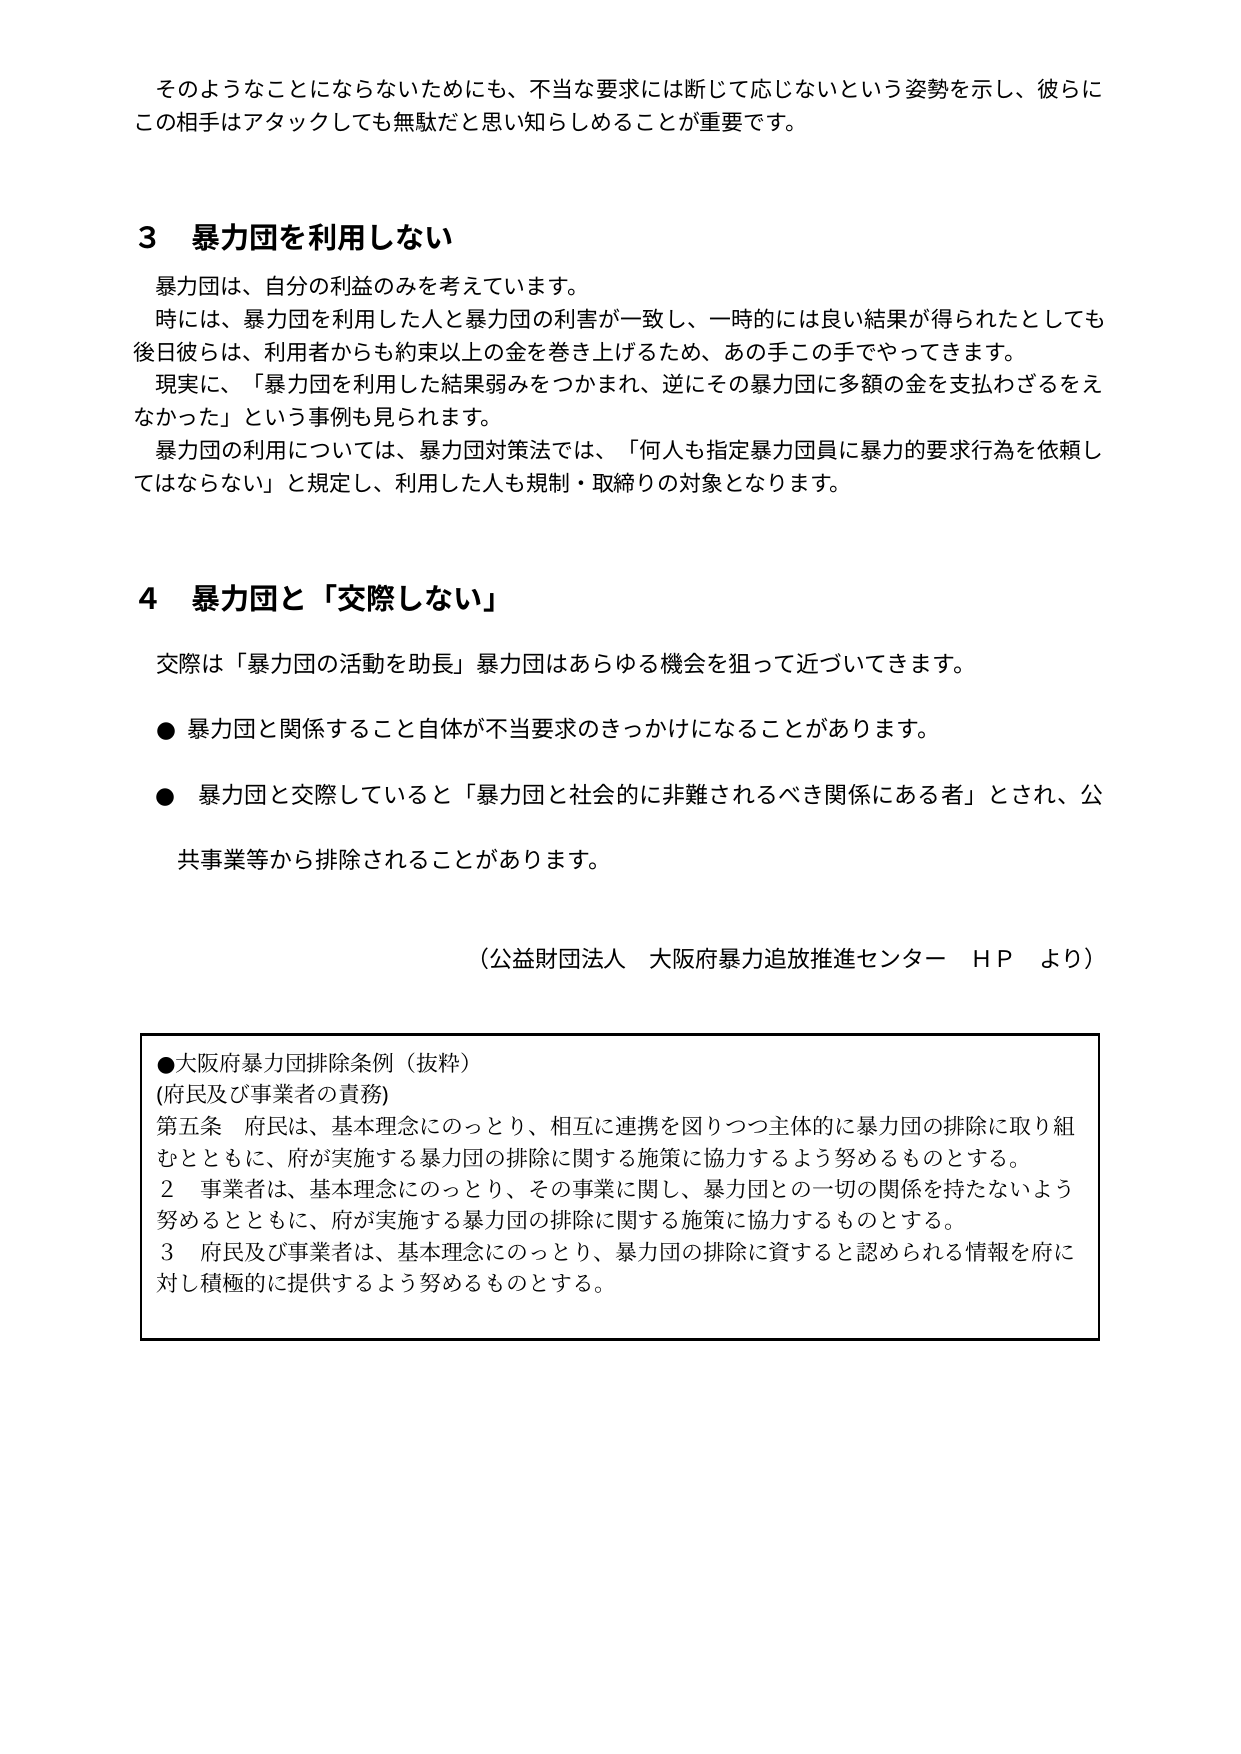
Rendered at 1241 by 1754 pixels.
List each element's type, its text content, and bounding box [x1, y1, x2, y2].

text ● 暴力団と交際していると「暴力団と社会的に非難されるべき関係にある者」とされ、公共事業等から排除されることがあります。 [155, 761, 1107, 892]
text ● 暴力団と関係すること自体が不当要求のきっかけになることがあります。 [133, 695, 1107, 761]
text ４ 暴力団と「交際しない」 [133, 564, 1107, 629]
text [133, 72, 1107, 137]
text ３ 暴力団を利用しない [133, 203, 1107, 268]
text 暴力団は、自分の利益のみを考えています。 時には、暴力団を利用した人と暴力団の利害が一致し、一時的には良い結果が得られたとしても、後日彼らは、利用者からも約束以上の金を巻き上げるため、あの手この手でやってきます。 現実に、「暴力団を利用した結果弱みをつかまれ、逆にその暴力団に多額の金を支払わざるをえなかった」という事例も見られます。 暴力団の利用については、暴力団対策法では、「何人も指定暴力団員に暴力的要求行為を依頼してはならない」と規定し、利用した人も規制・取締りの対象となります。 [133, 268, 1107, 498]
text 交際は「暴力団の活動を助長」暴力団はあらゆる機会を狙って近づいてきます。 [133, 629, 1107, 695]
text （公益財団法人 大阪府暴力追放推進センター ＨＰ より） [133, 925, 1107, 990]
